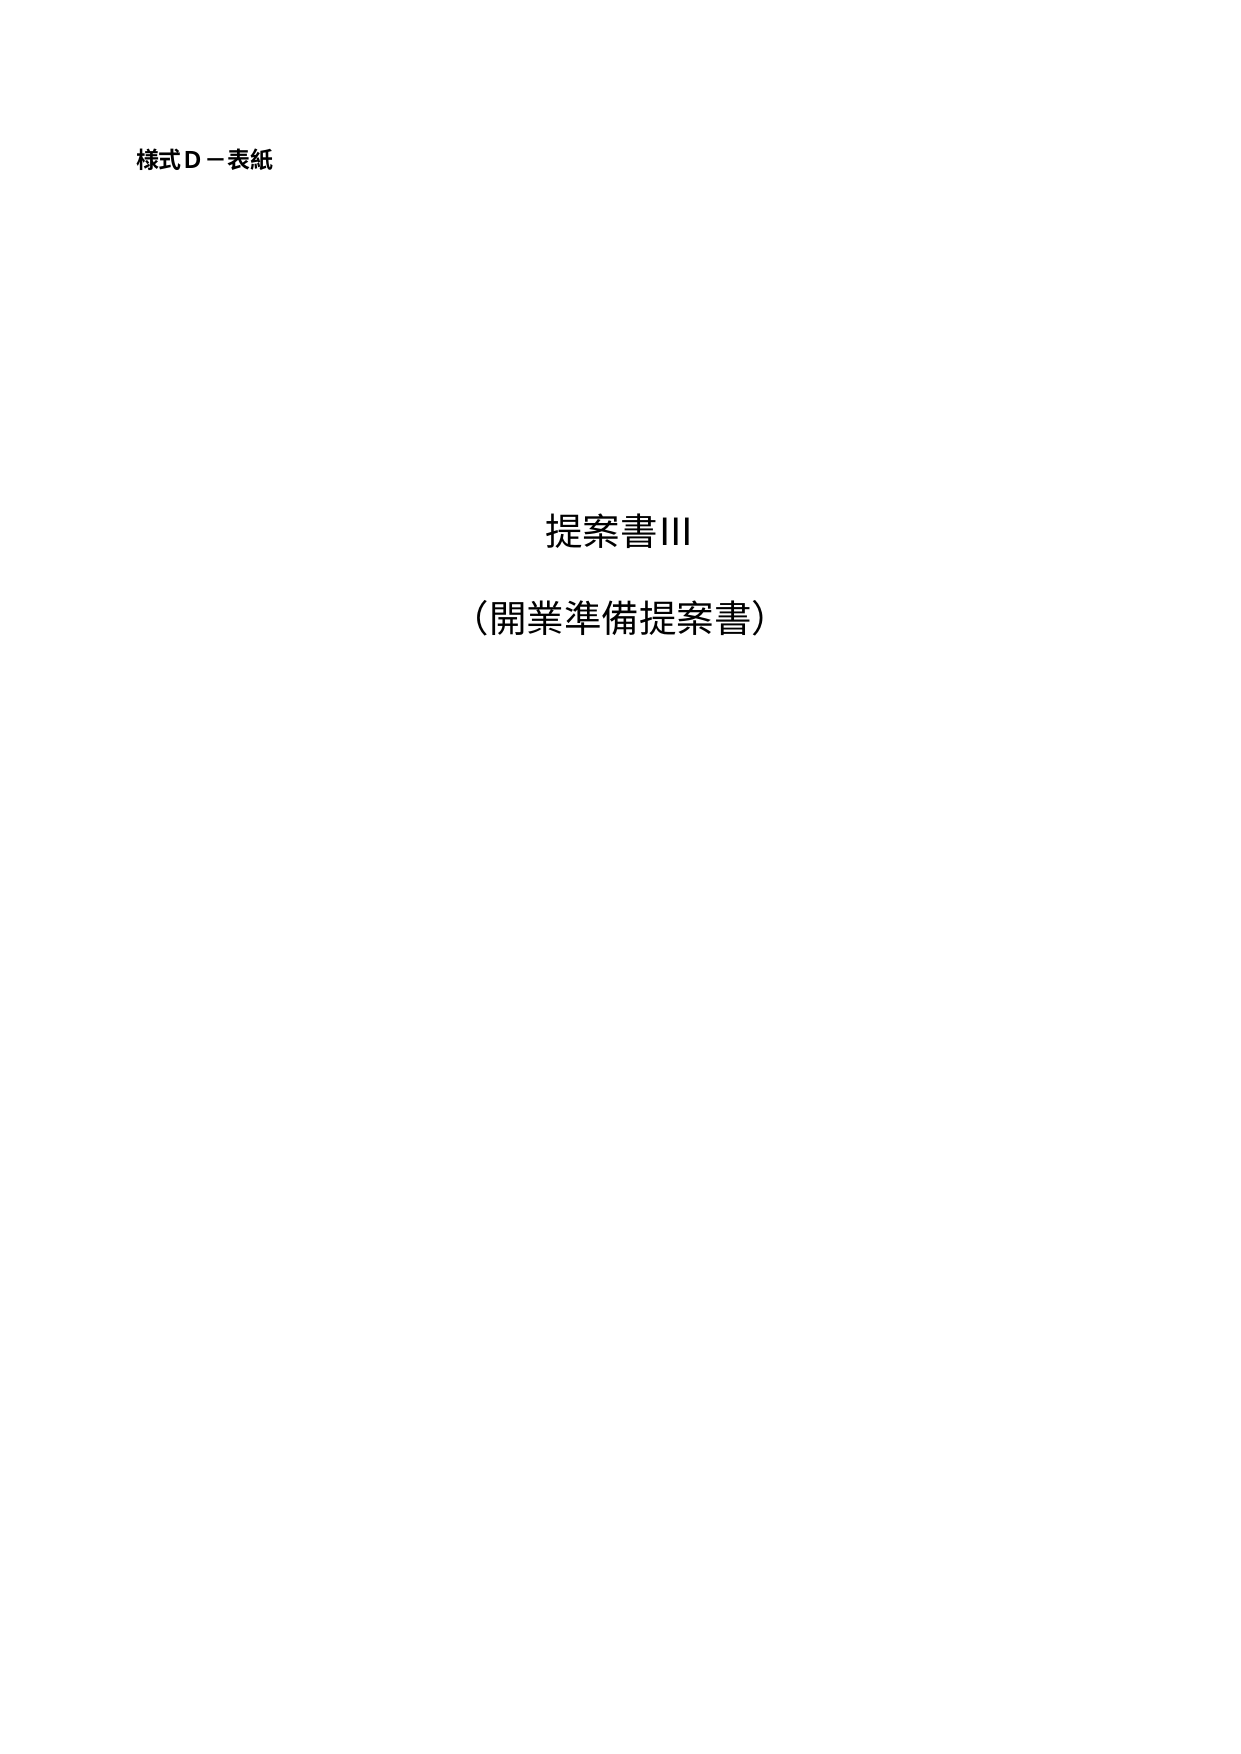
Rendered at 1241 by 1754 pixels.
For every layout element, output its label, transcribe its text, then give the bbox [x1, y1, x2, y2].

text （開業準備提案書） [136, 572, 1104, 659]
text 提案書Ⅲ [136, 485, 1104, 572]
subtitle 様式Ｄ－表紙 [136, 137, 1104, 180]
